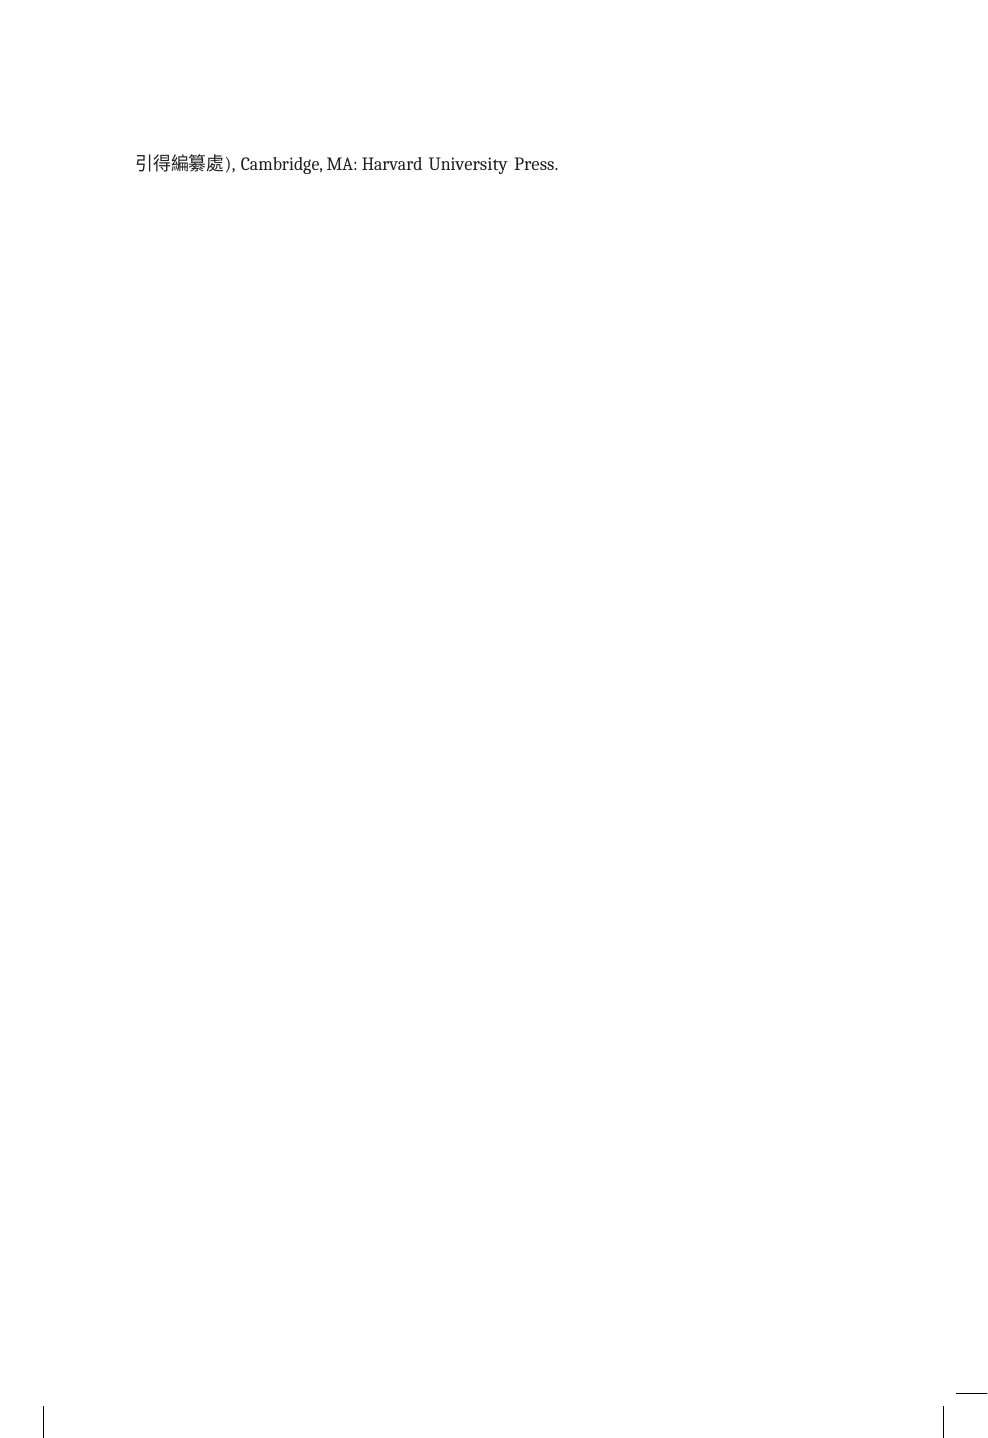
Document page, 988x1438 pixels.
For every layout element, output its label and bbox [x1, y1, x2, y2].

text [110, 150, 878, 176]
